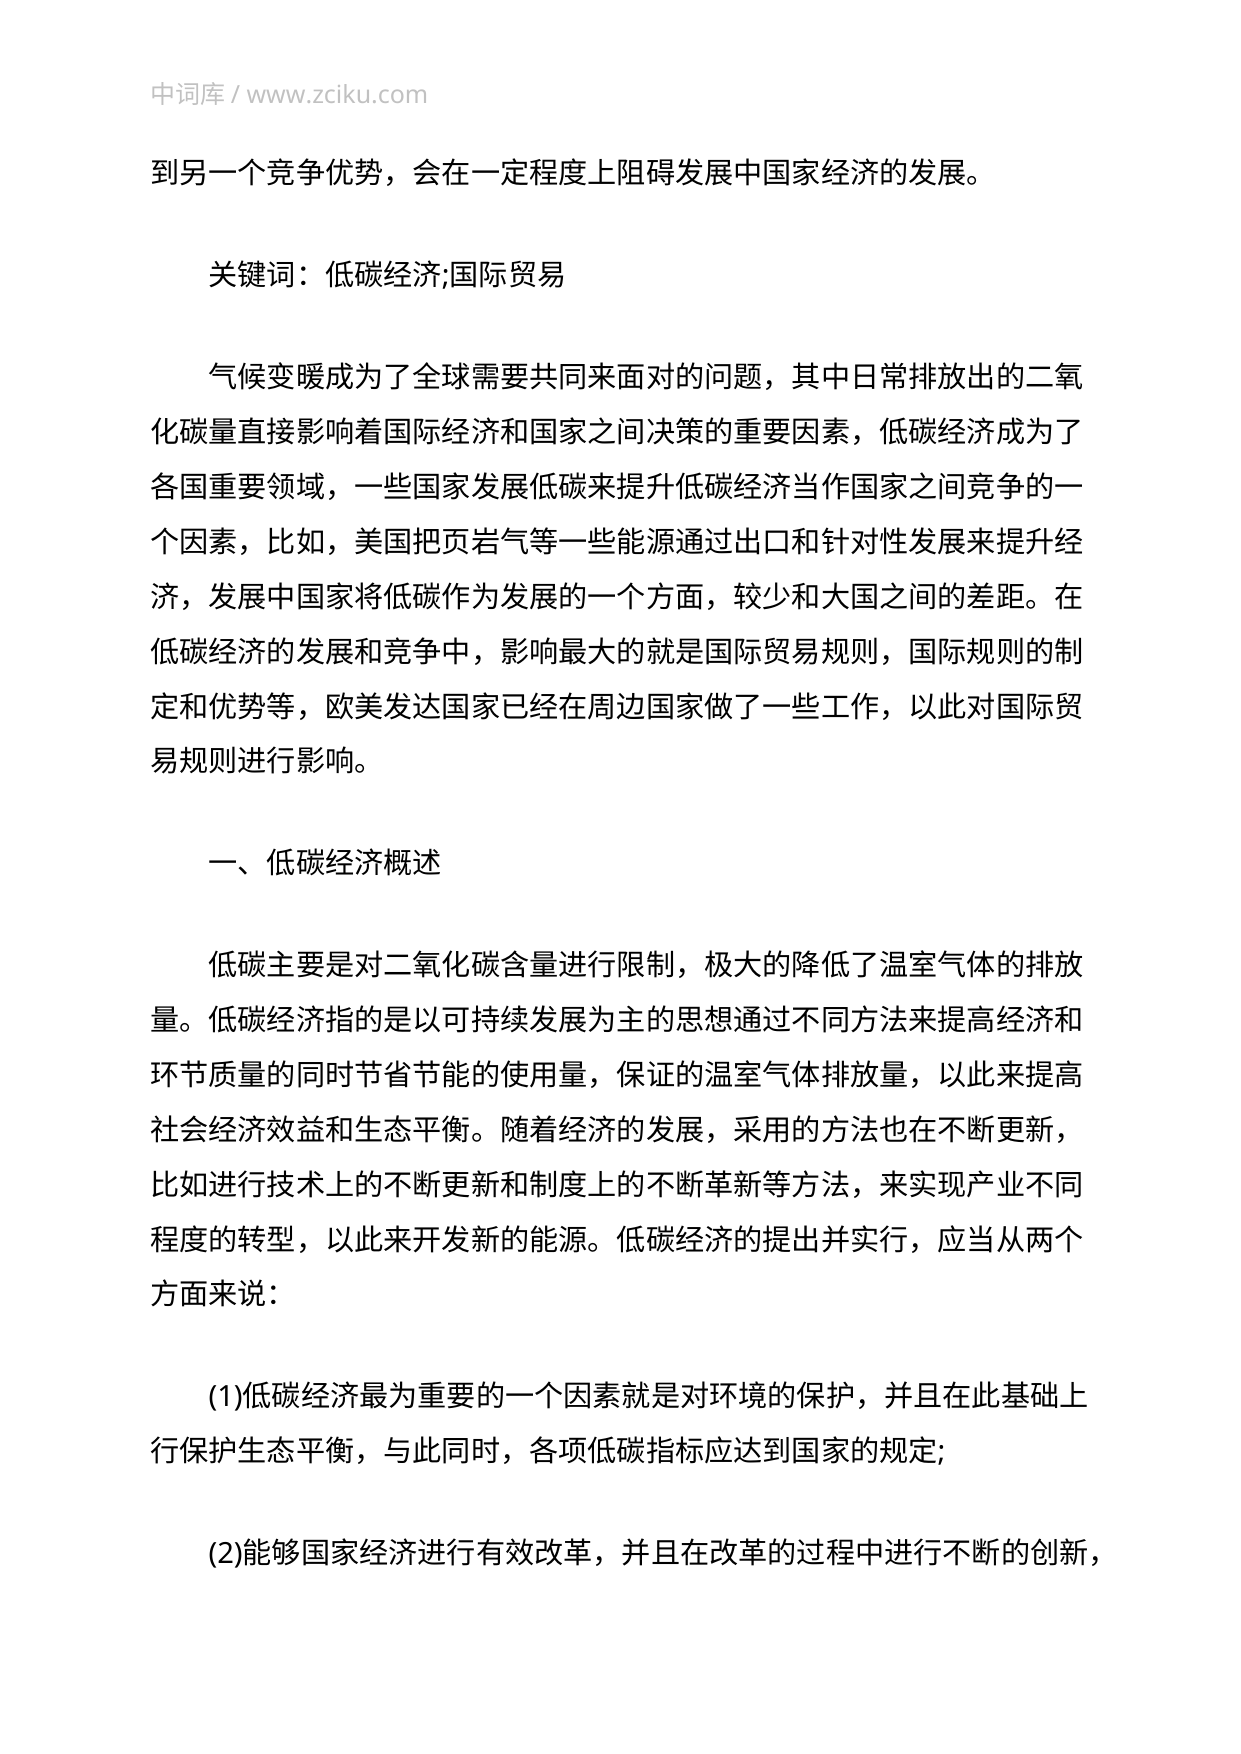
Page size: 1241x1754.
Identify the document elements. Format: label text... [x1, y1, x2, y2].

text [150, 150, 1090, 192]
text (1)低碳经济最为重要的一个因素就是对环境的保护，并且在此基础上行保护生态平衡，与此同时，各项低碳指标应达到国家的规定; [150, 1373, 1090, 1470]
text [150, 1530, 1090, 1572]
text 低碳主要是对二氧化碳含量进行限制，极大的降低了温室气体的排放量。低碳经济指的是以可持续发展为主的思想通过不同方法来提高经济和环节质量的同时节省节能的使用量，保证的温室气体排放量，以此来提高社会经济效益和生态平衡。随着经济的发展，采用的方法也在不断更新，比如进行技术上的不断更新和制度上的不断革新等方法，来实现产业不同程度的转型，以此来开发新的能源。低碳经济的提出并实行，应当从两个方面来说： [150, 942, 1090, 1313]
text 关键词：低碳经济;国际贸易 [150, 252, 1090, 294]
text 一、低碳经济概述 [150, 840, 1090, 882]
text 气候变暖成为了全球需要共同来面对的问题，其中日常排放出的二氧化碳量直接影响着国际经济和国家之间决策的重要因素，低碳经济成为了各国重要领域，一些国家发展低碳来提升低碳经济当作国家之间竞争的一个因素，比如，美国把页岩气等一些能源通过出口和针对性发展来提升经济，发展中国家将低碳作为发展的一个方面，较少和大国之间的差距。在低碳经济的发展和竞争中，影响最大的就是国际贸易规则，国际规则的制定和优势等，欧美发达国家已经在周边国家做了一些工作，以此对国际贸易规则进行影响。 [150, 354, 1090, 780]
